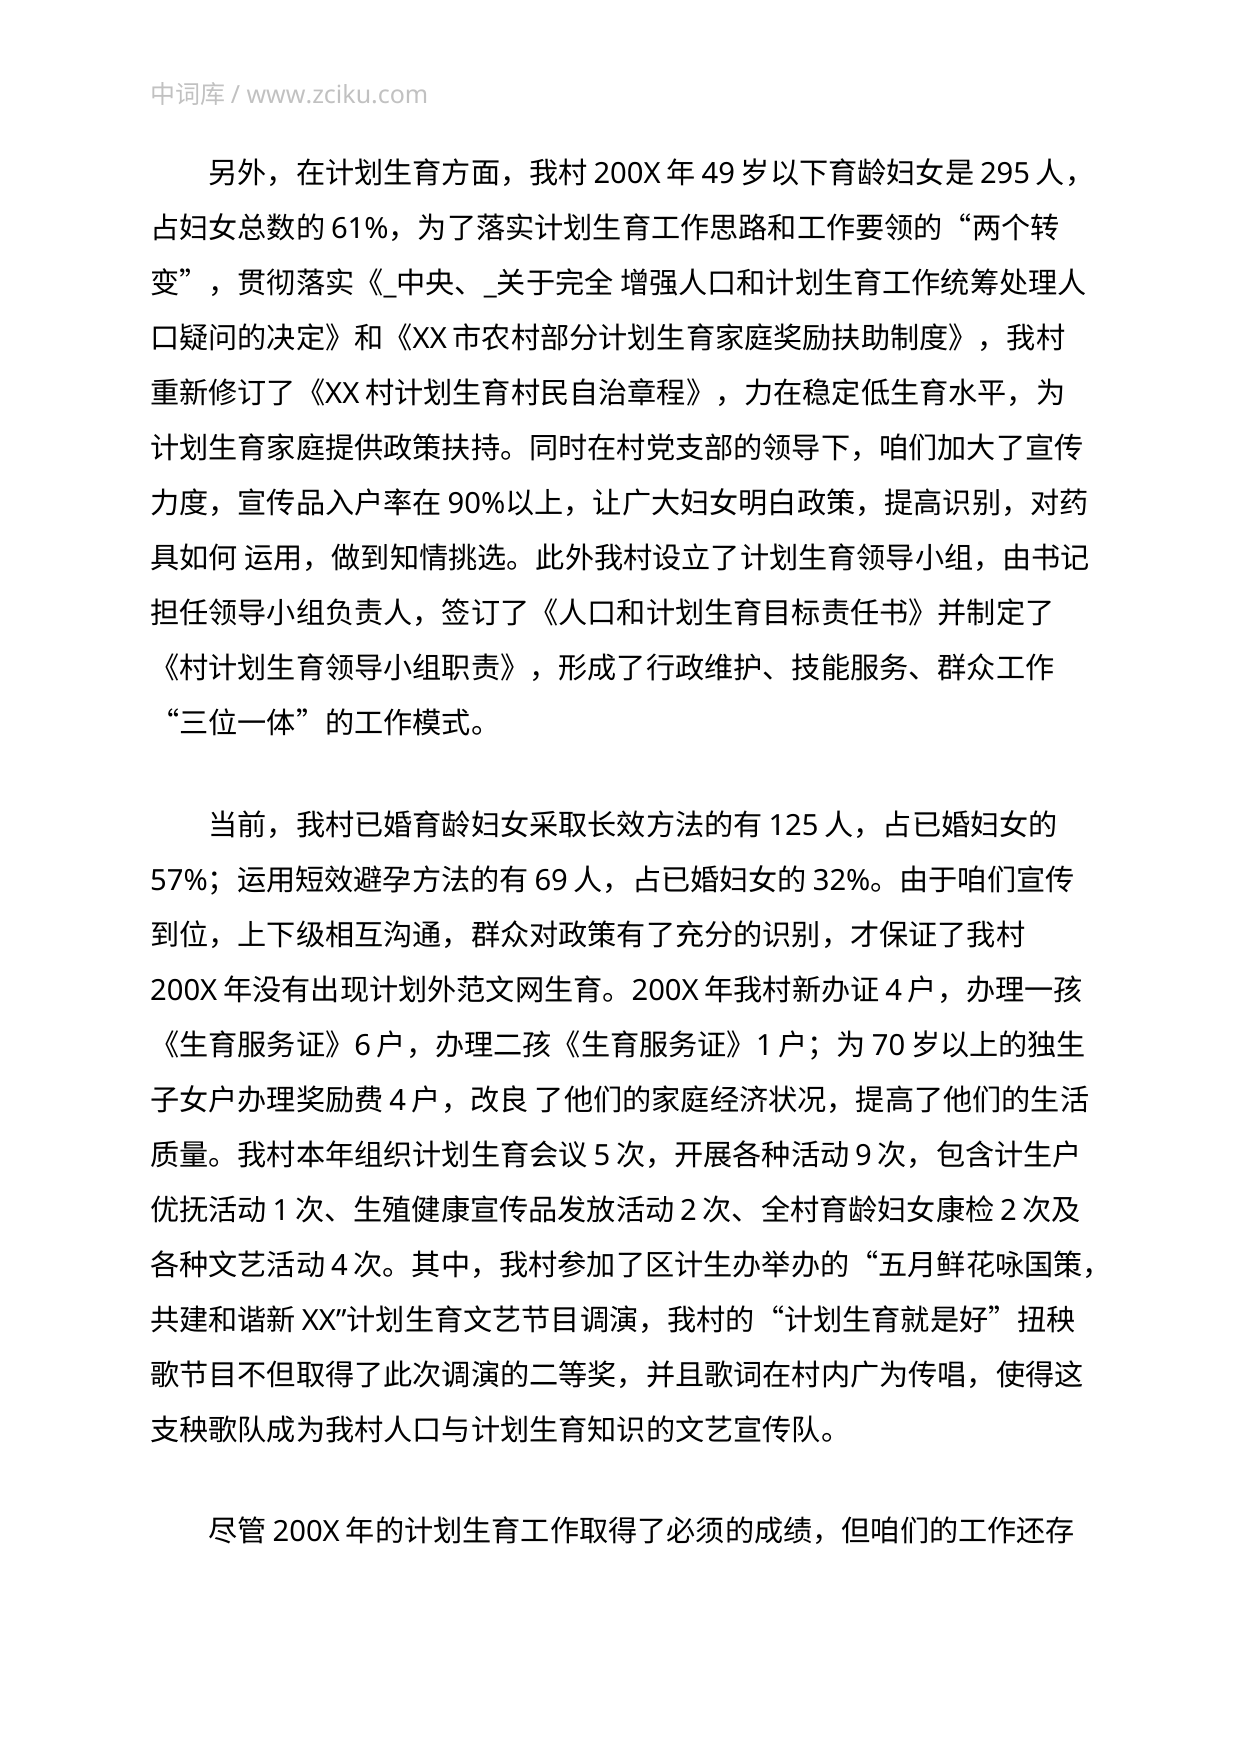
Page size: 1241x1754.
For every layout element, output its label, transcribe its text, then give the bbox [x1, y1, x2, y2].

text 当前，我村已婚育龄妇女采取长效方法的有125人，占已婚妇女的57%；运用短效避孕方法的有69人，占已婚妇女的32%。由于咱们宣传到位，上下级相互沟通，群众对政策有了充分的识别，才保证了我村200X年没有出现计划外范文网生育。200X年我村新办证4户，办理一孩《生育服务证》6户，办理二孩《生育服务证》1户；为70岁以上的独生子女户办理奖励费4户，改良 了他们的家庭经济状况，提高了他们的生活质量。我村本年组织计划生育会议5次，开展各种活动9次，包含计生户优抚活动1次、生殖健康宣传品发放活动2次、全村育龄妇女康检2次及各种文艺活动4次。其中，我村参加了区计生办举办的“五月鲜花咏国策，共建和谐新XX”计划生育文艺节目调演，我村的“计划生育就是好”扭秧歌节目不但取得了此次调演的二等奖，并且歌词在村内广为传唱，使得这支秧歌队成为我村人口与计划生育知识的文艺宣传队。 [150, 801, 1090, 1448]
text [150, 1508, 1090, 1550]
text 另外，在计划生育方面，我村200X年49岁以下育龄妇女是295人，占妇女总数的61%，为了落实计划生育工作思路和工作要领的“两个转变”，贯彻落实《_中央、_关于完全 增强人口和计划生育工作统筹处理人口疑问的决定》和《XX市农村部分计划生育家庭奖励扶助制度》，我村重新修订了《XX村计划生育村民自治章程》，力在稳定低生育水平，为计划生育家庭提供政策扶持。同时在村党支部的领导下，咱们加大了宣传力度，宣传品入户率在90%以上，让广大妇女明白政策，提高识别，对药具如何 运用，做到知情挑选。此外我村设立了计划生育领导小组，由书记担任领导小组负责人，签订了《人口和计划生育目标责任书》并制定了《村计划生育领导小组职责》，形成了行政维护、技能服务、群众工作“三位一体”的工作模式。 [150, 150, 1090, 742]
